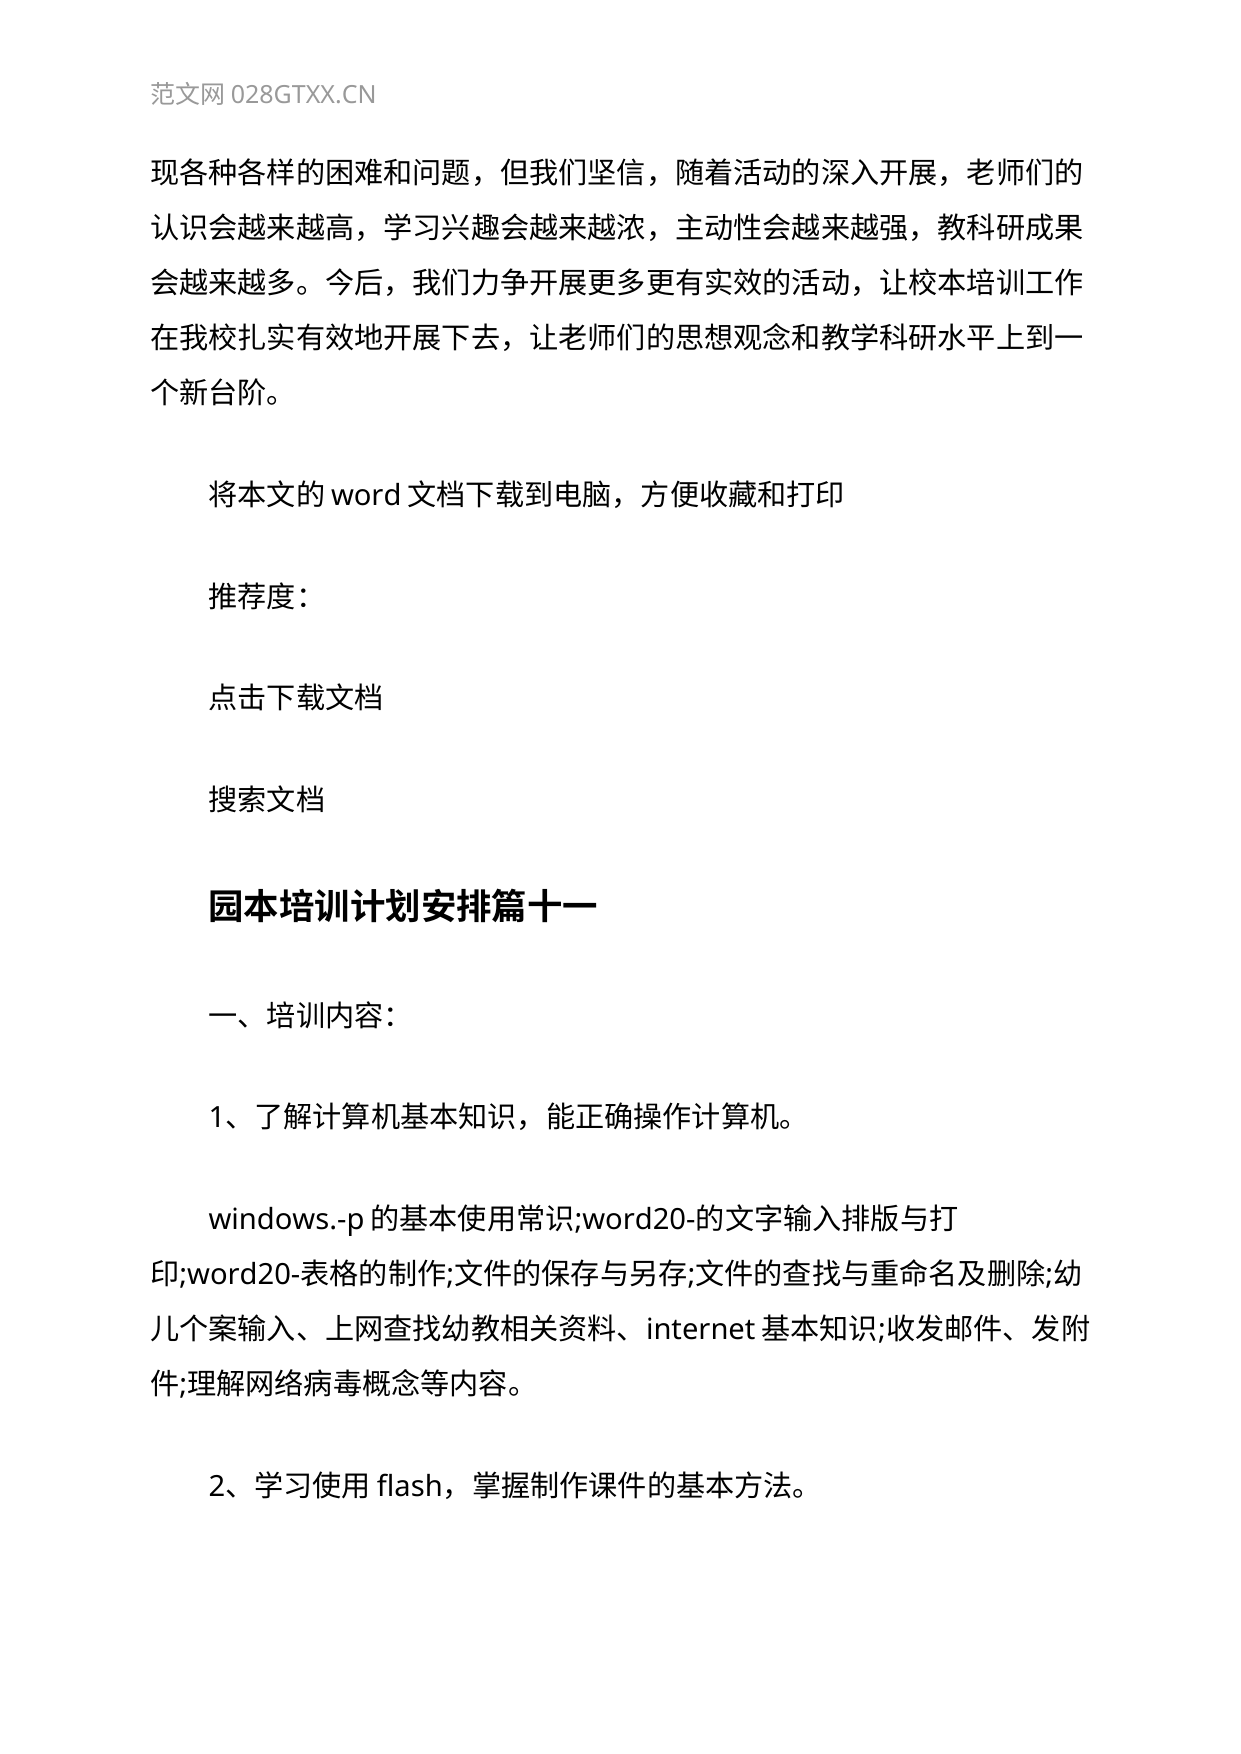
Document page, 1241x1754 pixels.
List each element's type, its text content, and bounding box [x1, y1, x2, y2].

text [150, 150, 1090, 412]
text 一、培训内容： [150, 992, 1090, 1034]
text 2、学习使用flash，掌握制作课件的基本方法。 [150, 1463, 1090, 1505]
text 点击下载文档 [150, 675, 1090, 717]
text 搜索文档 [150, 777, 1090, 819]
text 1、了解计算机基本知识，能正确操作计算机。 [150, 1094, 1090, 1136]
text windows.-p的基本使用常识;word20-的文字输入排版与打印;word20-表格的制作;文件的保存与另存;文件的查找与重命名及删除;幼儿个案输入、上网查找幼教相关资料、internet基本知识;收发邮件、发附件;理解网络病毒概念等内容。 [150, 1196, 1090, 1403]
text 园本培训计划安排篇十一 [150, 879, 1090, 930]
text 推荐度： [150, 573, 1090, 616]
text 将本文的word文档下载到电脑，方便收藏和打印 [150, 471, 1090, 514]
